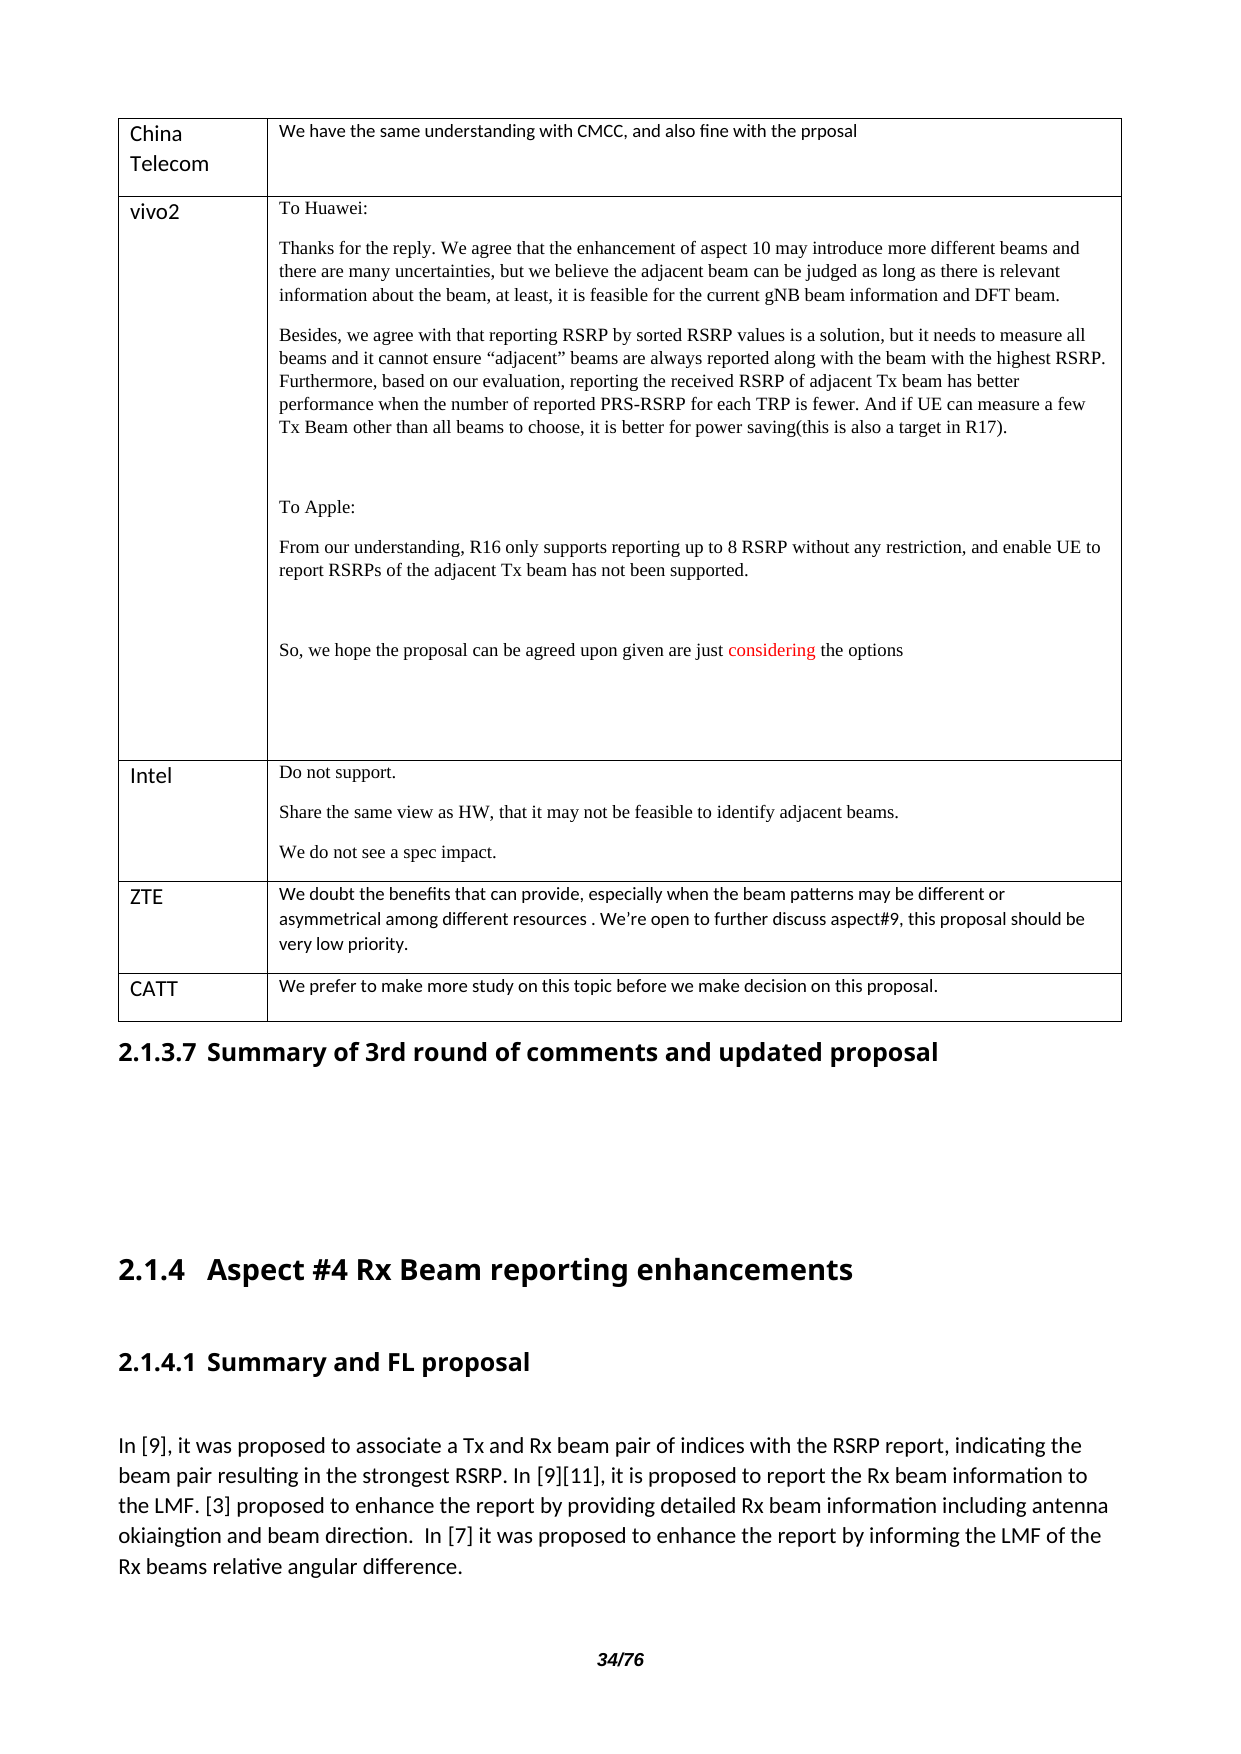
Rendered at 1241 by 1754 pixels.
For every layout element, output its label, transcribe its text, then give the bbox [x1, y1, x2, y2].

table_cell We have the same understanding with CMCC, and also fine with the prposal [268, 119, 1121, 196]
table_cell Do not support. Share the same view as HW, that it may not be feasible to identify adjacent beams. We do not see a spec impact. [268, 761, 1121, 881]
subtitle Aspect #4 Rx Beam reporting enhancements [118, 1249, 1122, 1289]
table_cell Intel [119, 761, 267, 881]
table_cell We doubt the benefits that can provide, especially when the beam patterns may be different or asymmetrical among different resources . We’re open to further discuss aspect#9, this proposal should be very low priority. [268, 882, 1121, 973]
text In [9], it was proposed to associate a Tx and Rx beam pair of indices with the RSRP report, indicating the beam pair resulting in the strongest RSRP. In [11], it is proposed to report the Rx beam information to the LMF. [3] proposed to enhance the report by providing detailed Rx beam information including antenna okiaingtion and beam direction. In [7] it was proposed to enhance the report by informing the LMF of the Rx beams relative angular difference. [118, 1431, 1122, 1580]
table_cell China Telecom [119, 119, 267, 196]
table_cell To Huawei: Thanks for the reply. We agree that the enhancement of aspect 10 may introduce more different beams and there are many uncertainties, but we believe the adjacent beam can be judged as long as there is relevant information about the beam, at least, it is feasible for the current gNB beam information and DFT beam. Besides, we agree with that reporting RSRP by sorted RSRP values is a solution, but it needs to measure all beams and it cannot ensure “adjacent” beams are always reported along with the beam with the highest RSRP. Furthermore, based on our evaluation, reporting the received RSRP of adjacent Tx beam has better performance when the number of reported PRS-RSRP for each TRP is fewer. And if UE can measure a few Tx Beam other than all beams to choose, it is better for power saving(this is also a target in R17). To Apple: From our understanding, R16 only supports reporting up to 8 RSRP without any restriction, and enable UE to report RSRPs of the adjacent Tx beam has not been supported. So, we hope the proposal can be agreed upon given are just considering the options [268, 197, 1121, 760]
table_cell CATT [119, 974, 267, 1021]
table_cell vivo2 [119, 197, 267, 760]
subtitle Summary of 3rd round of comments and updated proposal [118, 1035, 1122, 1069]
table_cell ZTE [119, 882, 267, 973]
subtitle Summary and FL proposal [118, 1345, 1122, 1379]
table_cell We prefer to make more study on this topic before we make decision on this proposal. [268, 974, 1121, 1021]
